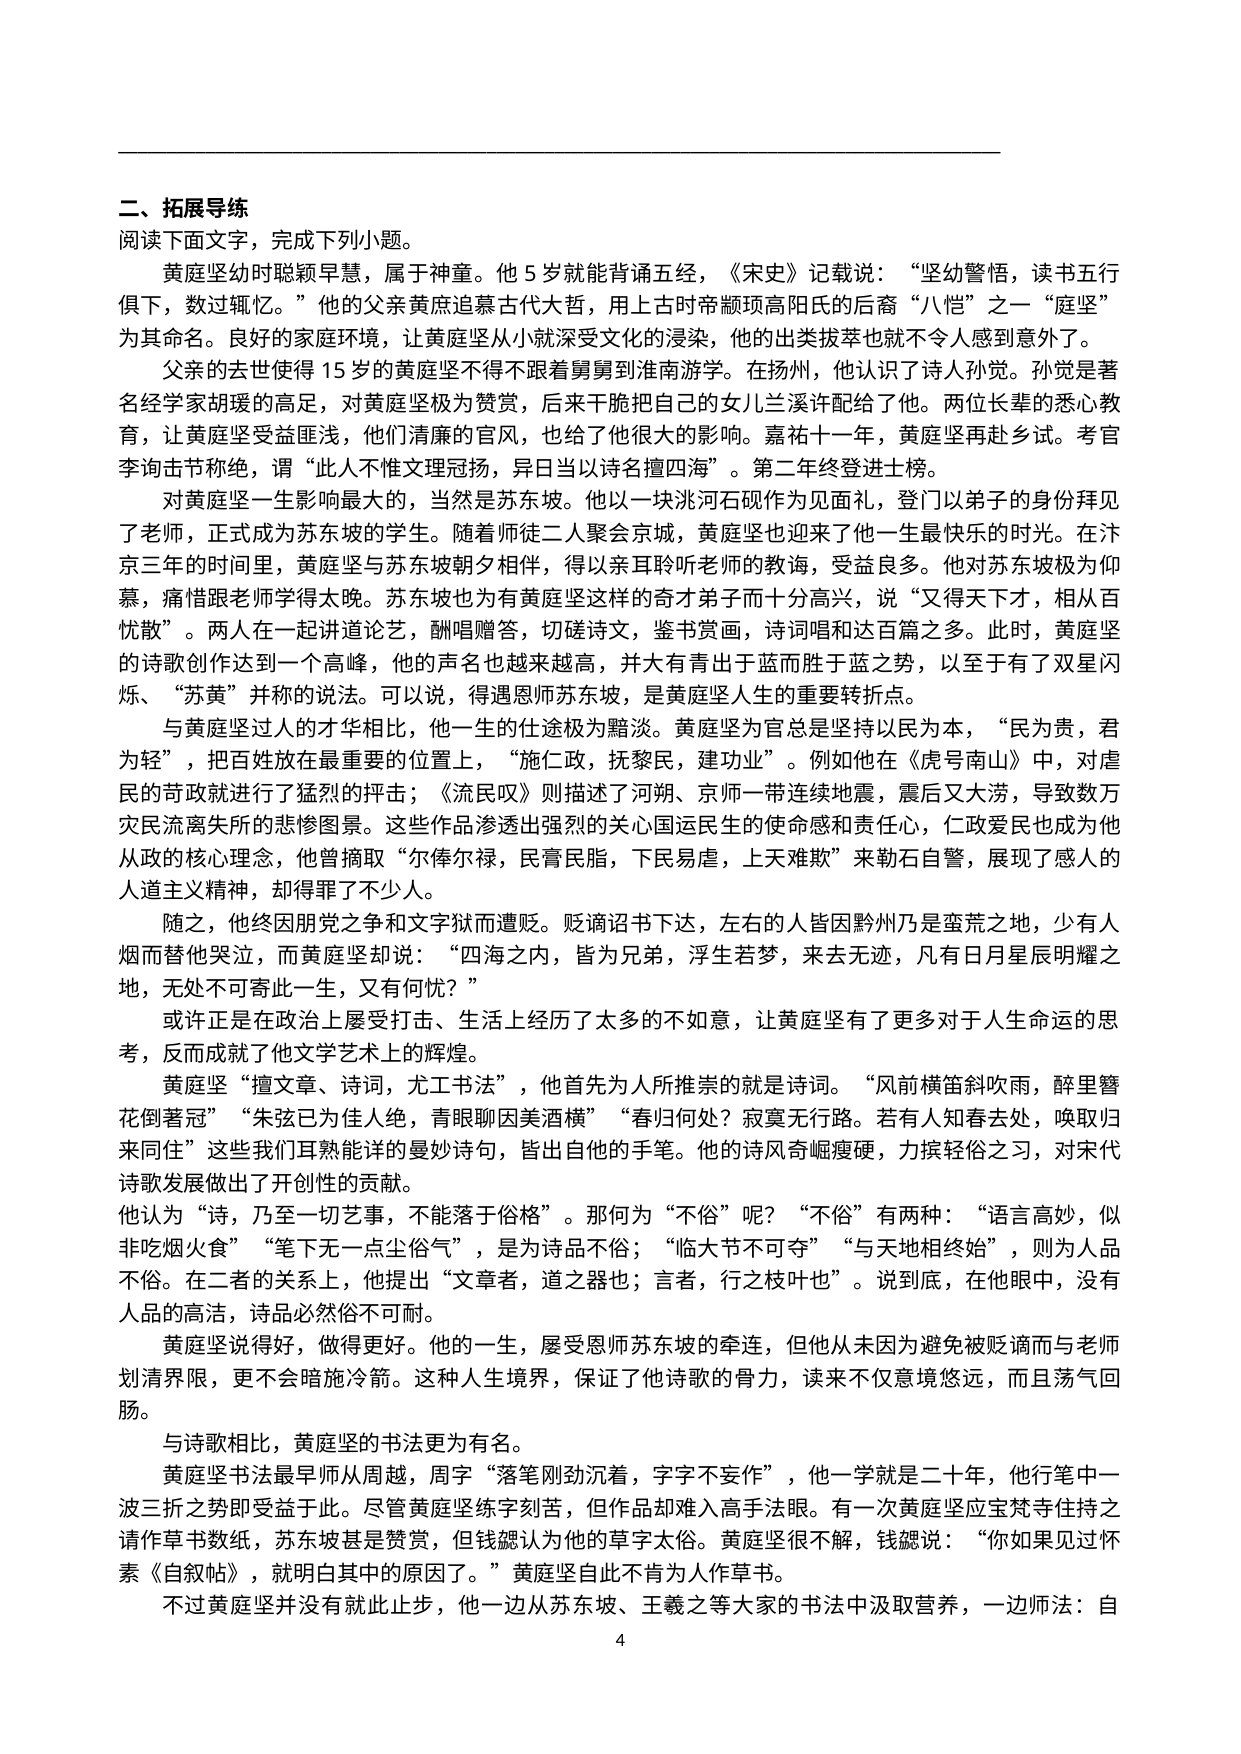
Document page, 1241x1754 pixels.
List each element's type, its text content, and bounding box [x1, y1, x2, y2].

text 随之，他终因朋党之争和文字狱而遭贬。贬谪诏书下达，左右的人皆因黔州乃是蛮荒之地，少有人烟而替他哭泣，而黄庭坚却说：“四海之内，皆为兄弟，浮生若梦，来去无迹，凡有日月星辰明耀之地，无处不可寄此一生，又有何忧？” [118, 905, 1122, 1003]
text 黄庭坚幼时聪颖早慧，属于神童。他5岁就能背诵五经，《宋史》记载说：“坚幼警悟，读书五行俱下，数过辄忆。”他的父亲黄庶追慕古代大哲，用上古时帝颛顼高阳氏的后裔“八恺”之一“庭坚”为其命名。良好的家庭环境，让黄庭坚从小就深受文化的浸染，他的出类拔萃也就不令人感到意外了。 [118, 255, 1122, 353]
text 与黄庭坚过人的才华相比，他一生的仕途极为黯淡。黄庭坚为官总是坚持以民为本，“民为贵，君为轻”，把百姓放在最重要的位置上，“施仁政，抚黎民，建功业”。例如他在《虎号南山》中，对虐民的苛政就进行了猛烈的抨击；《流民叹》则描述了河朔、京师一带连续地震，震后又大涝，导致数万灾民流离失所的悲惨图景。这些作品渗透出强烈的关心国运民生的使命感和责任心，仁政爱民也成为他从政的核心理念，他曾摘取“尔俸尔禄，民膏民脂，下民易虐，上天难欺”来勒石自警，展现了感人的人道主义精神，却得罪了不少人。 [118, 710, 1122, 905]
text 黄庭坚说得好，做得更好。他的一生，屡受恩师苏东坡的牵连，但他从未因为避免被贬谪而与老师划清界限，更不会暗施冷箭。这种人生境界，保证了他诗歌的骨力，读来不仅意境悠远，而且荡气回肠。 [118, 1328, 1122, 1425]
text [118, 1588, 1122, 1620]
text 黄庭坚“擅文章、诗词，尤工书法”，他首先为人所推崇的就是诗词。“风前横笛斜吹雨，醉里簪花倒著冠”“朱弦已为佳人绝，青眼聊因美酒横”“春归何处？寂寞无行路。若有人知春去处，唤取归来同住”这些我们耳熟能详的曼妙诗句，皆出自他的手笔。他的诗风奇崛瘦硬，力摈轻俗之习，对宋代诗歌发展做出了开创性的贡献。 [118, 1068, 1122, 1198]
text 对黄庭坚一生影响最大的，当然是苏东坡。他以一块洮河石砚作为见面礼，登门以弟子的身份拜见了老师，正式成为苏东坡的学生。随着师徒二人聚会京城，黄庭坚也迎来了他一生最快乐的时光。在汴京三年的时间里，黄庭坚与苏东坡朝夕相伴，得以亲耳聆听老师的教诲，受益良多。他对苏东坡极为仰慕，痛惜跟老师学得太晚。苏东坡也为有黄庭坚这样的奇才弟子而十分高兴，说“又得天下才，相从百忧散”。两人在一起讲道论艺，酬唱赠答，切磋诗文，鉴书赏画，诗词唱和达百篇之多。此时，黄庭坚的诗歌创作达到一个高峰，他的声名也越来越高，并大有青出于蓝而胜于蓝之势，以至于有了双星闪烁、“苏黄”并称的说法。可以说，得遇恩师苏东坡，是黄庭坚人生的重要转折点。 [118, 483, 1122, 710]
text 父亲的去世使得15岁的黄庭坚不得不跟着舅舅到淮南游学。在扬州，他认识了诗人孙觉。孙觉是著名经学家胡瑗的高足，对黄庭坚极为赞赏，后来干脆把自己的女儿兰溪许配给了他。两位长辈的悉心教育，让黄庭坚受益匪浅，他们清廉的官风，也给了他很大的影响。嘉祐十一年，黄庭坚再赴乡试。考官李询击节称绝，谓“此人不惟文理冠扬，异日当以诗名擅四海”。第二年终登进士榜。 [118, 353, 1122, 483]
text 黄庭坚书法最早师从周越，周字“落笔刚劲沉着，字字不妄作”，他一学就是二十年，他行笔中一波三折之势即受益于此。尽管黄庭坚练字刻苦，但作品却难入高手法眼。有一次黄庭坚应宝梵寺住持之请作草书数纸，苏东坡甚是赞赏，但钱勰认为他的草字太俗。黄庭坚很不解，钱勰说：“你如果见过怀素《自叙帖》，就明白其中的原因了。”黄庭坚自此不肯为人作草书。 [118, 1458, 1122, 1588]
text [118, 125, 1122, 158]
text 或许正是在政治上屡受打击、生活上经历了太多的不如意，让黄庭坚有了更多对于人生命运的思考，反而成就了他文学艺术上的辉煌。 [118, 1003, 1122, 1068]
text 他认为“诗，乃至一切艺事，不能落于俗格”。那何为“不俗”呢？“不俗”有两种：“语言高妙，似非吃烟火食”“笔下无一点尘俗气”，是为诗品不俗；“临大节不可夺”“与天地相终始”，则为人品不俗。在二者的关系上，他提出“文章者，道之器也；言者，行之枝叶也”。说到底，在他眼中，没有人品的高洁，诗品必然俗不可耐。 [118, 1198, 1122, 1328]
text 与诗歌相比，黄庭坚的书法更为有名。 [118, 1425, 1122, 1458]
text 二、拓展导练 [118, 190, 1122, 223]
text 阅读下面文字，完成下列小题。 [118, 223, 1122, 255]
